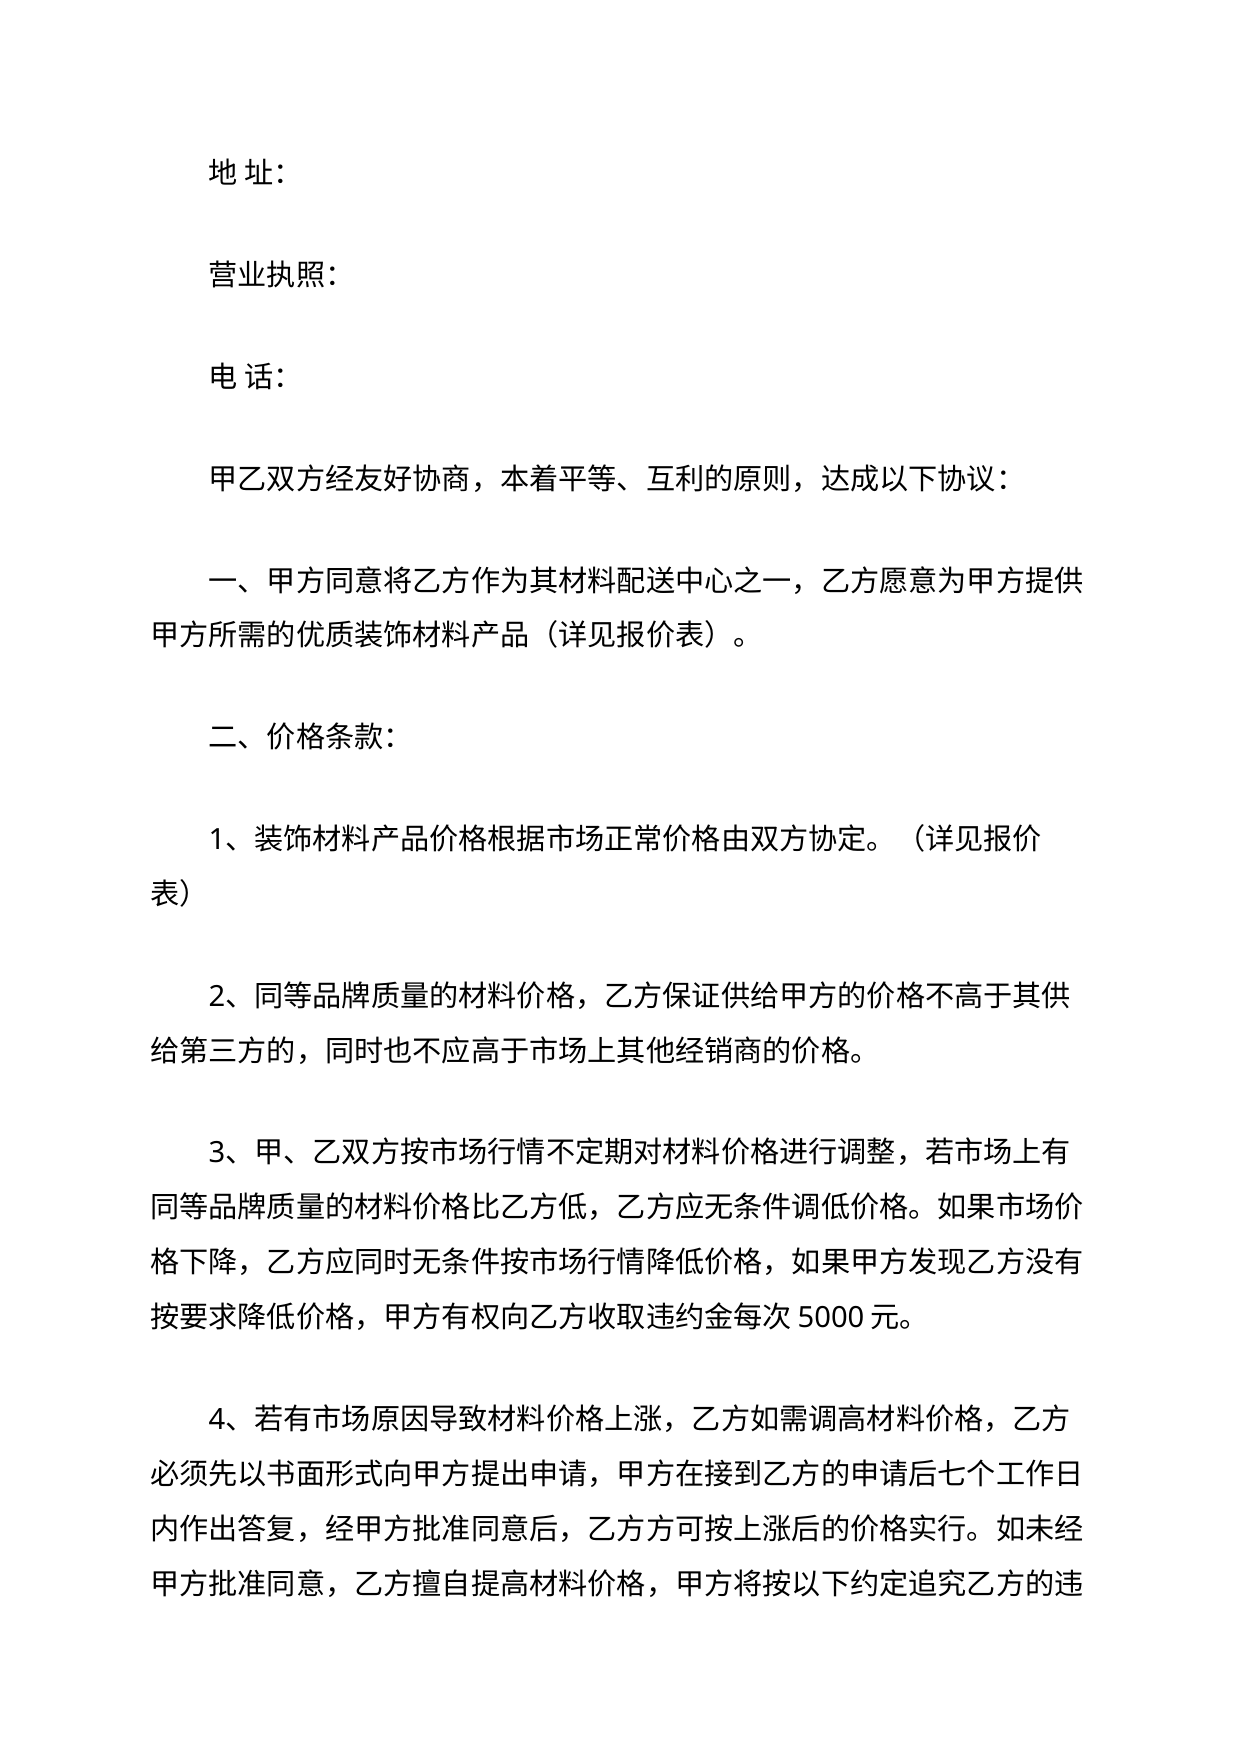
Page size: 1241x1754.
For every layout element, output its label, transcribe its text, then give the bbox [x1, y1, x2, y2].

text 营业执照： [150, 252, 1090, 294]
text 3、甲、乙双方按市场行情不定期对材料价格进行调整，若市场上有同等品牌质量的材料价格比乙方低，乙方应无条件调低价格。如果市场价格下降，乙方应同时无条件按市场行情降低价格，如果甲方发现乙方没有按要求降低价格，甲方有权向乙方收取违约金每次5000元。 [150, 1129, 1090, 1336]
text 甲乙双方经友好协商，本着平等、互利的原则，达成以下协议： [150, 455, 1090, 498]
text 电 话： [150, 353, 1090, 396]
text 地 址： [150, 150, 1090, 192]
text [150, 1396, 1090, 1603]
text 二、价格条款： [150, 714, 1090, 756]
text 2、同等品牌质量的材料价格，乙方保证供给甲方的价格不高于其供给第三方的，同时也不应高于市场上其他经销商的价格。 [150, 972, 1090, 1069]
text 一、甲方同意将乙方作为其材料配送中心之一，乙方愿意为甲方提供甲方所需的优质装饰材料产品（详见报价表）。 [150, 557, 1090, 654]
text 1、装饰材料产品价格根据市场正常价格由双方协定。（详见报价表） [150, 816, 1090, 913]
